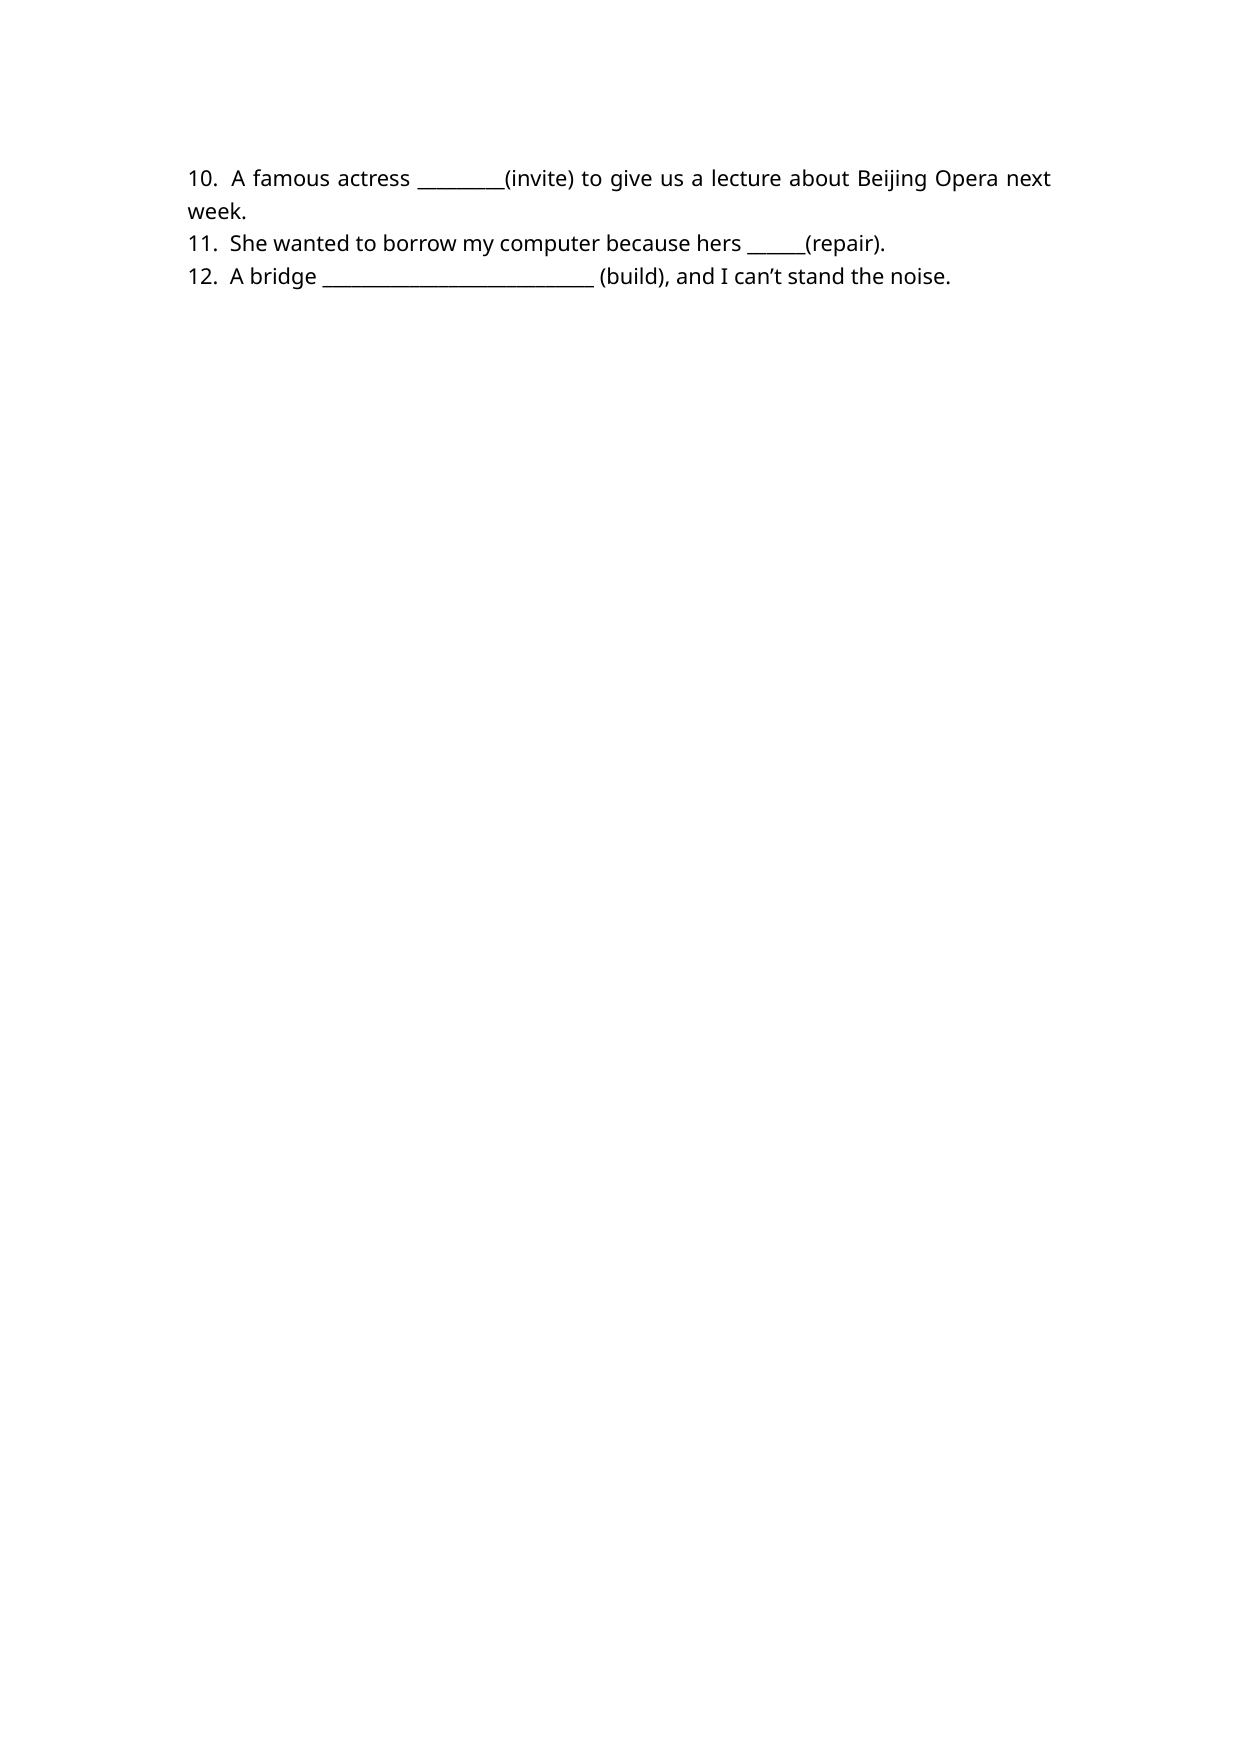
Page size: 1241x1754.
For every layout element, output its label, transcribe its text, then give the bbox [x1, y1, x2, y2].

text 10. A famous actress _________(invite) to give us a lecture about Beijing Opera next week. [187, 162, 1053, 227]
text 12. A bridge ____________________________ (build), and I can’t stand the noise. [187, 259, 1053, 292]
text 11. She wanted to borrow my computer because hers ______(repair). [187, 227, 1053, 259]
